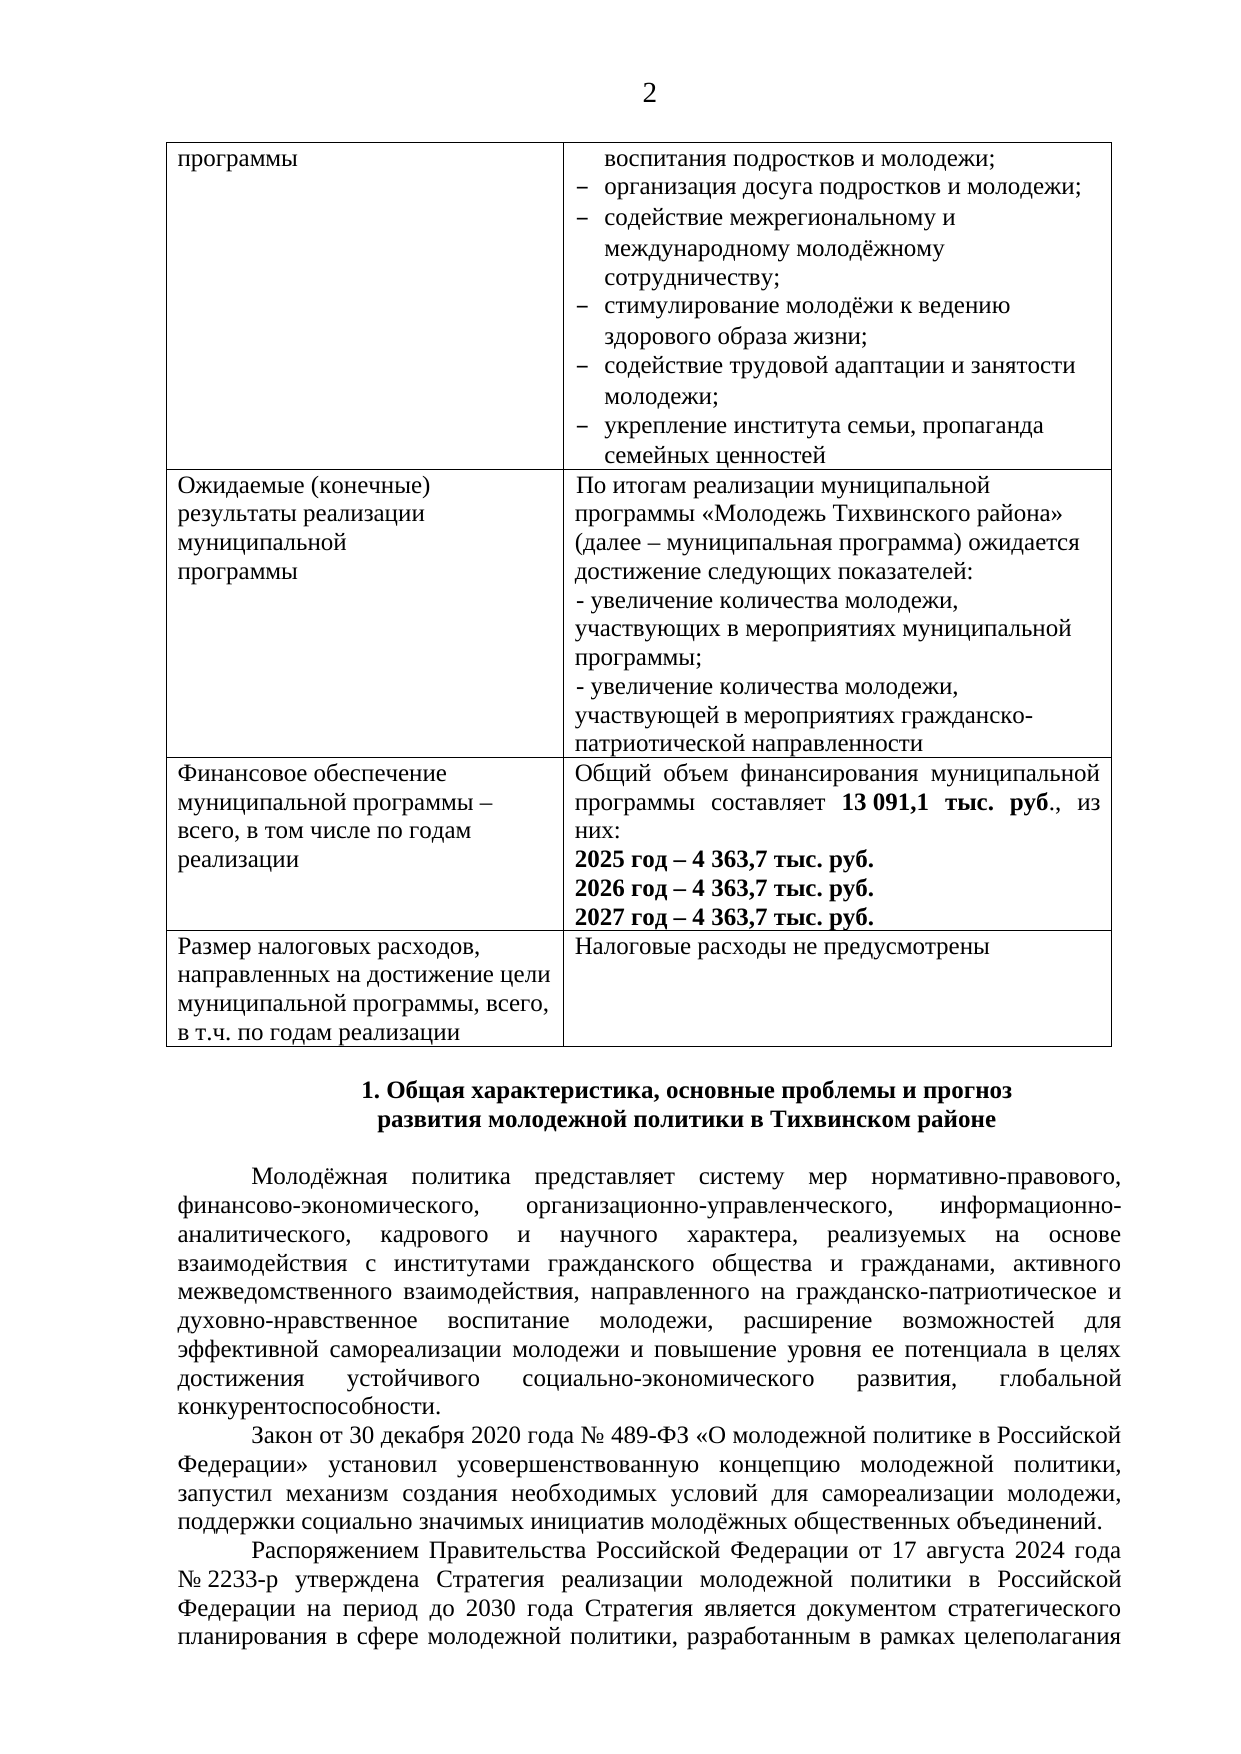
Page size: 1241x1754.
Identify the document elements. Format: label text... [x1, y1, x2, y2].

table_cell Ожидаемые (конечные) результаты реализации муниципальной программы [167, 470, 563, 757]
table_cell Размер налоговых расходов, направленных на достижение цели муниципальной программы, всего, в т.ч. по годам реализации [167, 931, 563, 1046]
text развития молодежной политики в Тихвинском районе [177, 1104, 1122, 1133]
text Закон от 30 декабря 2020 года № 489-ФЗ «О молодежной политике в Российской Федерации» установил усовершенствованную концепцию молодежной политики, запустил механизм создания необходимых условий для самореализации молодежи, поддержки социально значимых инициатив молодёжных общественных объединений. [177, 1420, 1122, 1535]
table_cell Общий объем финансирования муниципальной программы составляет 13 091,1 тыс. руб., из них: 2025 год – 4 363,7 тыс. руб. 2026 год – 4 363,7 тыс. руб. 2027 год – 4 363,7 тыс. руб. [564, 758, 1111, 930]
table_cell По итогам реализации муниципальной программы «Молодежь Тихвинского района» (далее – муниципальная программа) ожидается достижение следующих показателей: - увеличение количества молодежи, участвующих в мероприятиях муниципальной программы; - увеличение количества молодежи, участвующей в мероприятиях гражданско-патриотической направленности [564, 470, 1111, 757]
table_cell Финансовое обеспечение муниципальной программы – всего, в том числе по годам реализации [167, 758, 563, 930]
text 1. Общая характеристика, основные проблемы и прогноз [177, 1075, 1122, 1104]
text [177, 1535, 1122, 1650]
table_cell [564, 143, 1111, 469]
text Молодёжная политика представляет систему мер нормативно-правового, финансово-экономического, организационно-управленческого, информационно-аналитического, кадрового и научного характера, реализуемых на основе взаимодействия с институтами гражданского общества и гражданами, активного межведомственного взаимодействия, направленного на гражданско-патриотическое и духовно-нравственное воспитание молодежи, расширение возможностей для эффективной самореализации молодежи и повышение уровня ее потенциала в целях достижения устойчивого социально-экономического развития, глобальной конкурентоспособности. [177, 1161, 1122, 1420]
table_cell Налоговые расходы не предусмотрены [564, 931, 1111, 1046]
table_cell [167, 143, 563, 469]
